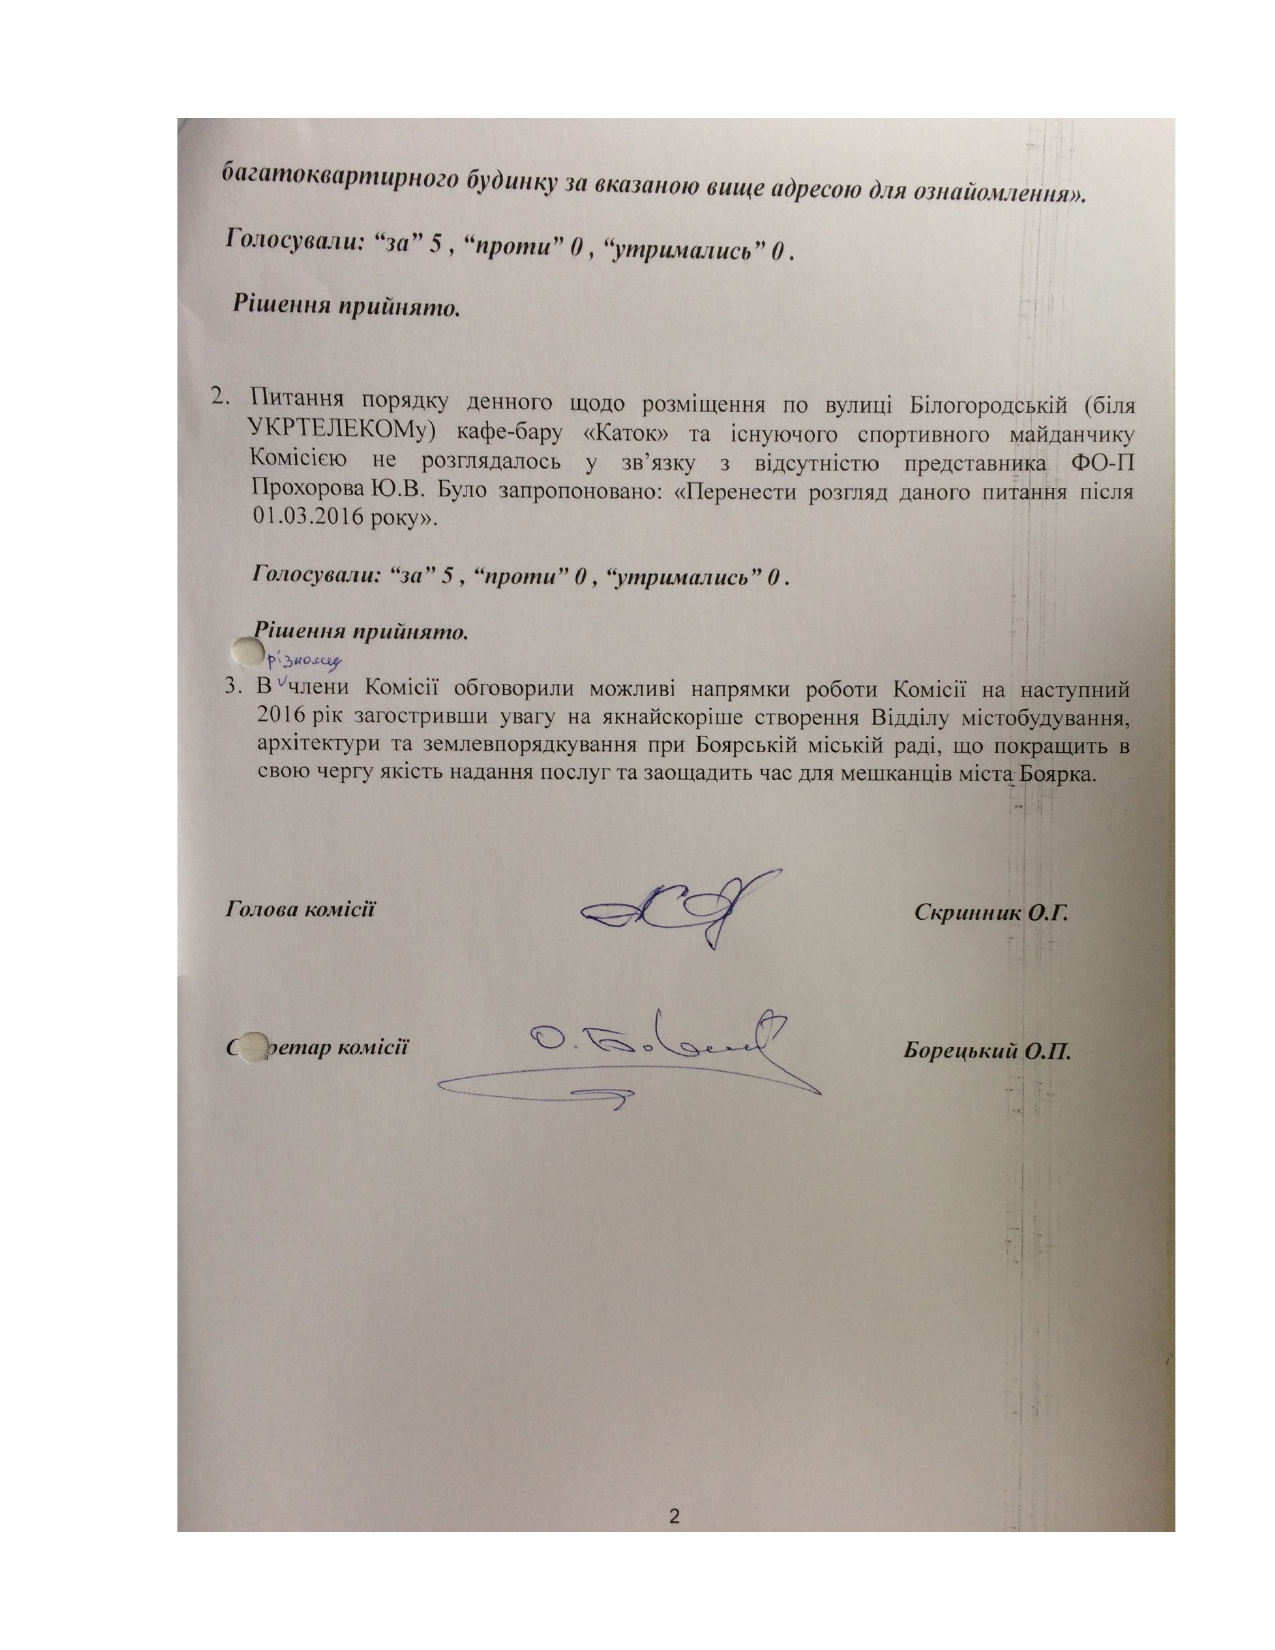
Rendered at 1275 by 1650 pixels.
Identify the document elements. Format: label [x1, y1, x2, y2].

picture [177, 118, 1176, 1532]
